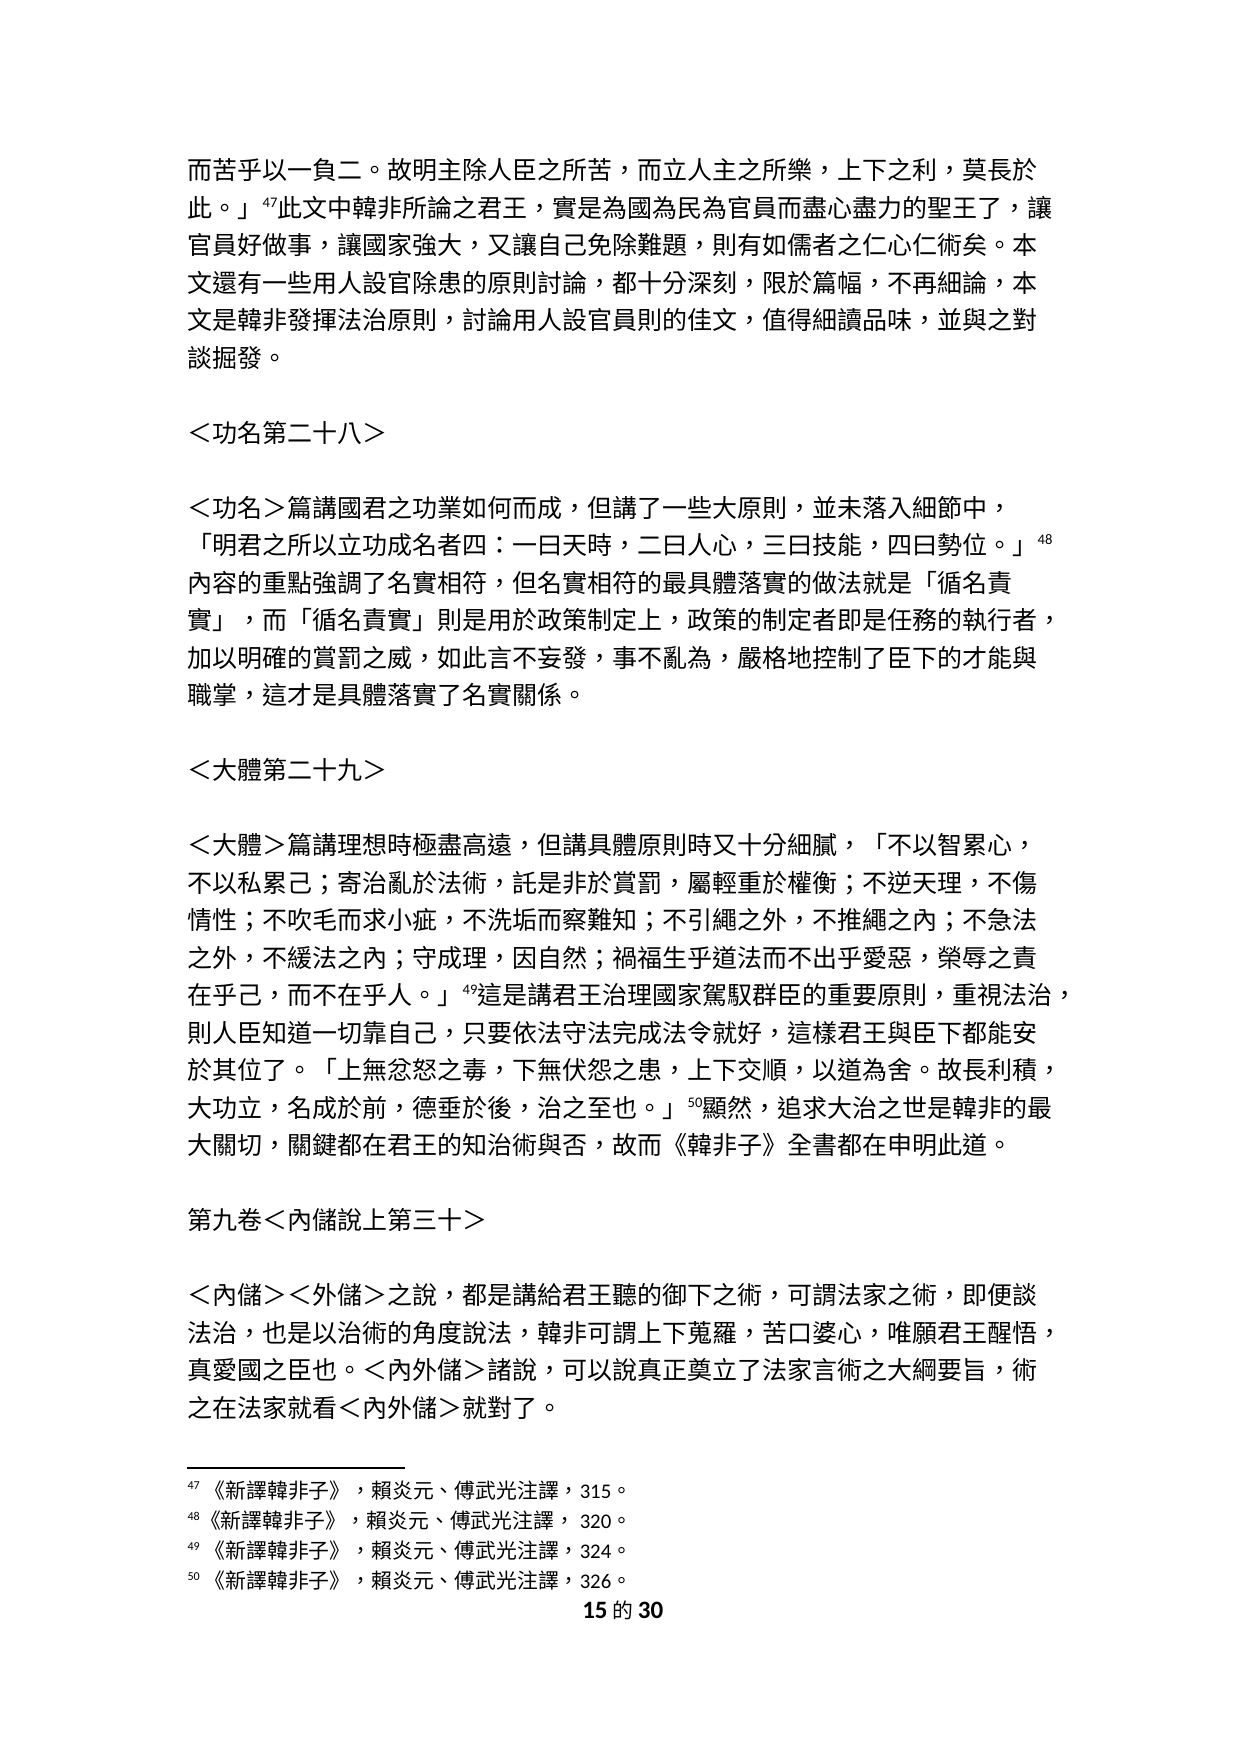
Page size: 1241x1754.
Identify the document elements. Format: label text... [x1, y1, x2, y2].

text ＜功名第二十八＞ [187, 412, 1053, 450]
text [187, 150, 1053, 375]
text ＜大體＞篇講理想時極盡高遠，但講具體原則時又十分細膩，「不以智累心，不以私累己；寄治亂於法術，託是非於賞罰，屬輕重於權衡；不逆天理，不傷情性；不吹毛而求小疵，不洗垢而察難知；不引繩之外，不推繩之內；不急法之外，不緩法之內；守成理，因自然；禍福生乎道法而不出乎愛惡，榮辱之責在乎己，而不在乎人。」這是講君王治理國家駕馭群臣的重要原則，重視法治，則人臣知道一切靠自己，只要依法守法完成法令就好，這樣君王與臣下都能安於其位了。「上無忿怒之毒，下無伏怨之患，上下交順，以道為舍。故長利積，大功立，名成於前，德垂於後，治之至也。」顯然，追求大治之世是韓非的最大關切，關鍵都在君王的知治術與否，故而《韓非子》全書都在申明此道。 [187, 825, 1053, 1162]
text ＜功名＞篇講國君之功業如何而成，但講了一些大原則，並未落入細節中，「明君之所以立功成名者四：一曰天時，二曰人心，三曰技能，四曰勢位。」內容的重點強調了名實相符，但名實相符的最具體落實的做法就是「循名責實」，而「循名責實」則是用於政策制定上，政策的制定者即是任務的執行者，加以明確的賞罰之威，如此言不妄發，事不亂為，嚴格地控制了臣下的才能與職掌，這才是具體落實了名實關係。 [187, 487, 1053, 712]
text ＜內儲＞＜外儲＞之說，都是講給君王聽的御下之術，可謂法家之術，即便談法治，也是以治術的角度說法，韓非可謂上下蒐羅，苦口婆心，唯願君王醒悟，真愛國之臣也。＜內外儲＞諸說，可以說真正奠立了法家言術之大綱要旨，術之在法家就看＜內外儲＞就對了。 [187, 1275, 1053, 1425]
text 第九卷＜內儲說上第三十＞ [187, 1200, 1053, 1237]
text ＜大體第二十九＞ [187, 750, 1053, 787]
